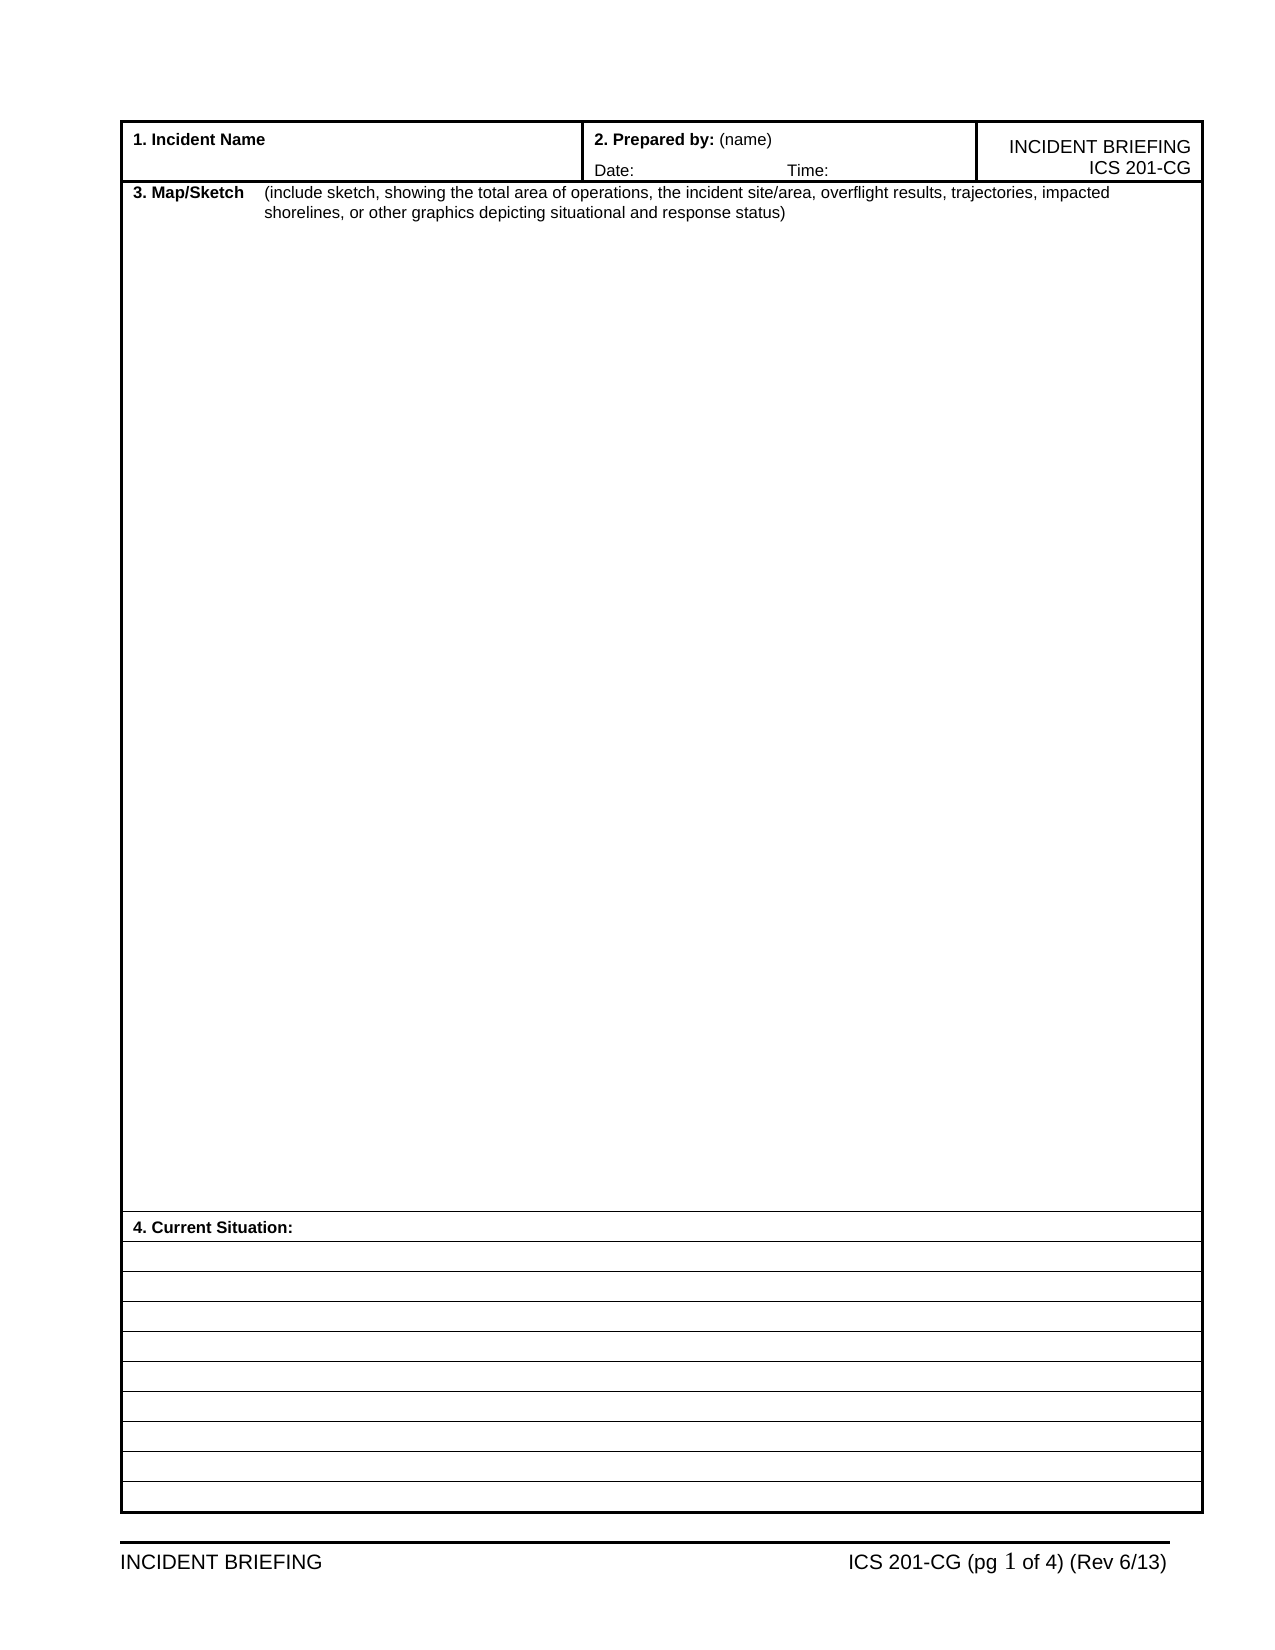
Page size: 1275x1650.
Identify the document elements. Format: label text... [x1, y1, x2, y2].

table_cell [123, 1422, 1201, 1451]
table_cell 3. Map/Sketch (include sketch, showing the total area of operations, the incident site/area, overflight results, trajectories, impacted shorelines, or other graphics depicting situational and response status) [123, 183, 1201, 1211]
table_cell [123, 1272, 1201, 1301]
table_cell [123, 1302, 1201, 1331]
table_cell [123, 1392, 1201, 1421]
table_header INCIDENT BRIEFING ICS 201-CG [978, 123, 1201, 180]
table_cell [123, 1362, 1201, 1391]
table_header 1. Incident Name [123, 123, 581, 180]
table_cell 4. Current Situation: [123, 1212, 1201, 1241]
table_cell [123, 1452, 1201, 1481]
table_cell [123, 1332, 1201, 1361]
table_cell [123, 1482, 1201, 1511]
table_cell [123, 1242, 1201, 1271]
table_header 2. Prepared by: (name) Date: Time: [584, 123, 975, 180]
